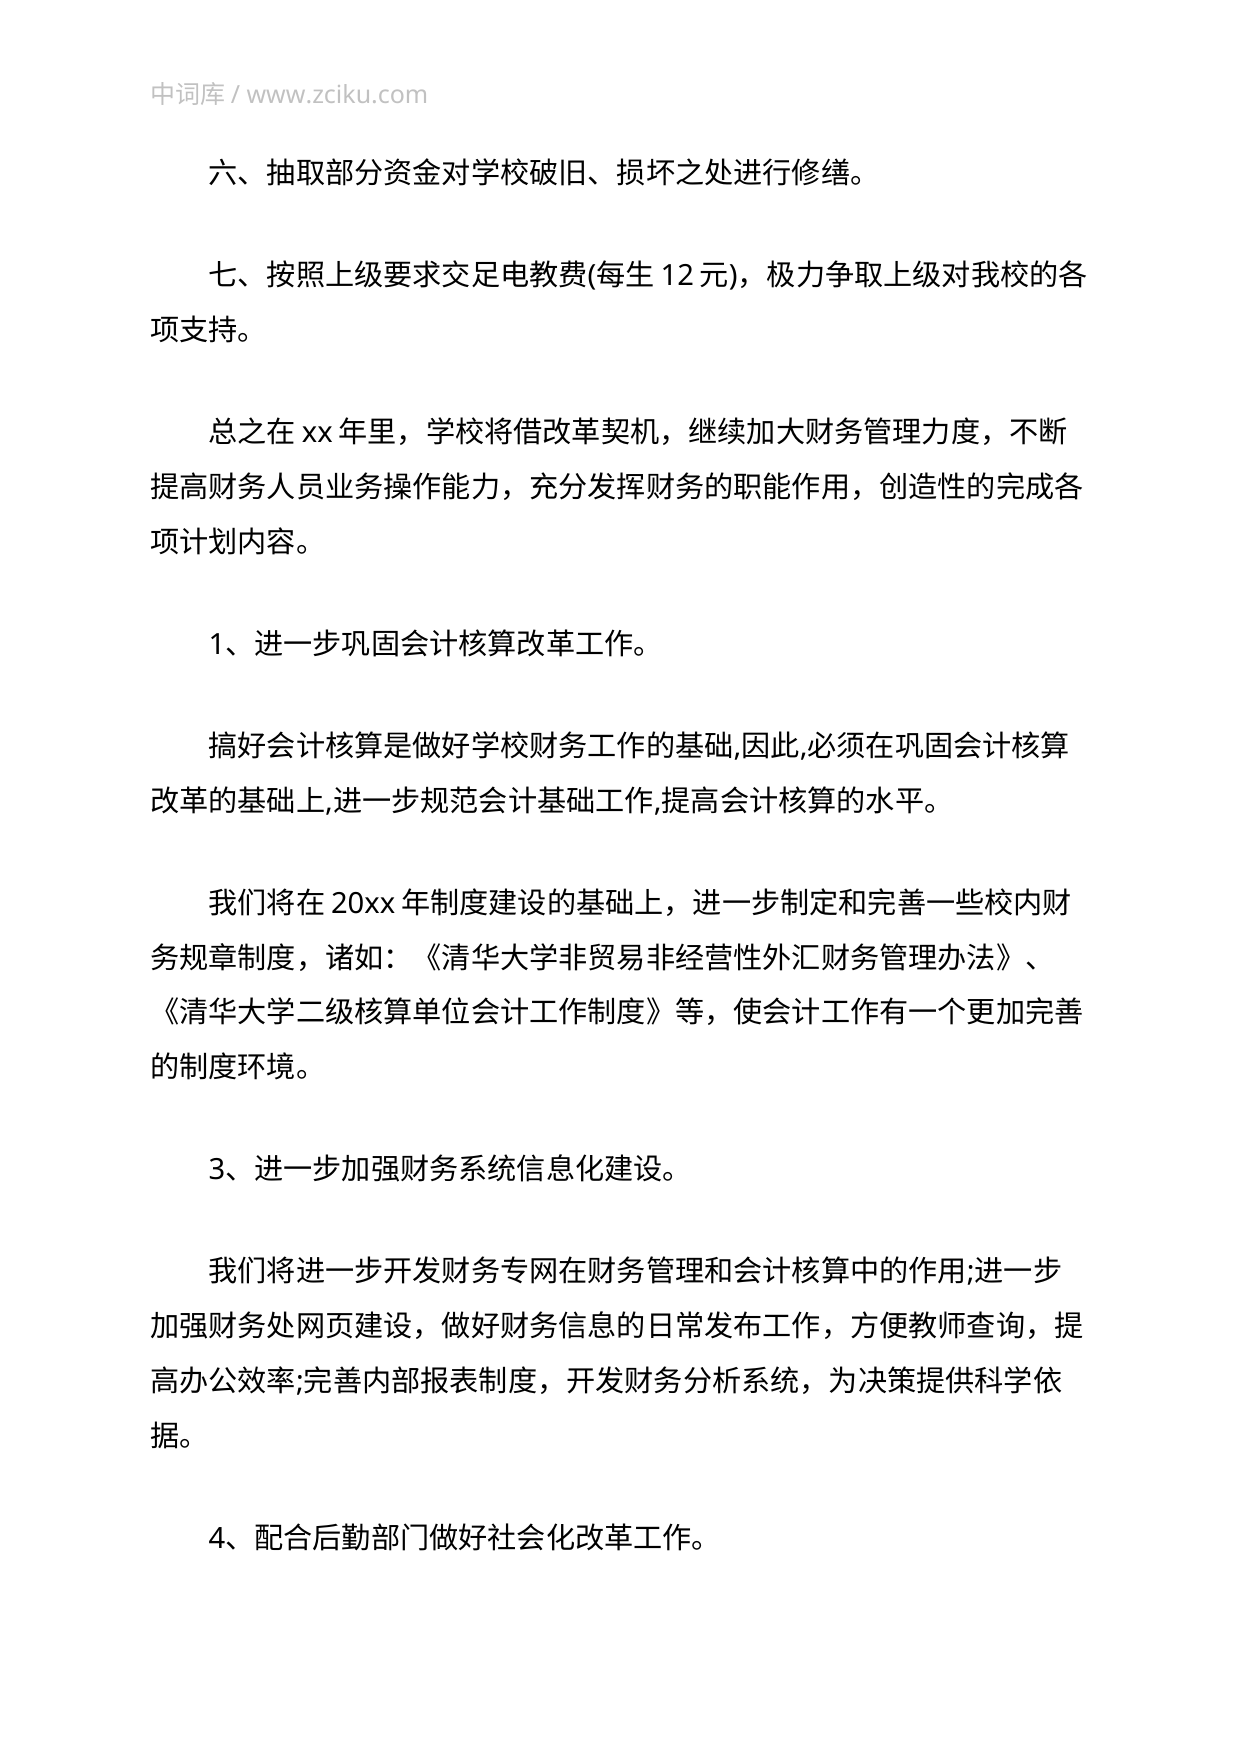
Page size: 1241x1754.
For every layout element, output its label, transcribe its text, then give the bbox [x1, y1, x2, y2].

text 1、进一步巩固会计核算改革工作。 [150, 620, 1090, 663]
text 搞好会计核算是做好学校财务工作的基础,因此,必须在巩固会计核算改革的基础上,进一步规范会计基础工作,提高会计核算的水平。 [150, 722, 1090, 819]
text 六、抽取部分资金对学校破旧、损坏之处进行修缮。 [150, 150, 1090, 192]
text 我们将在20xx年制度建设的基础上，进一步制定和完善一些校内财务规章制度，诸如：《清华大学非贸易非经营性外汇财务管理办法》、《清华大学二级核算单位会计工作制度》等，使会计工作有一个更加完善的制度环境。 [150, 879, 1090, 1086]
text 我们将进一步开发财务专网在财务管理和会计核算中的作用;进一步加强财务处网页建设，做好财务信息的日常发布工作，方便教师查询，提高办公效率;完善内部报表制度，开发财务分析系统，为决策提供科学依据。 [150, 1248, 1090, 1455]
text 3、进一步加强财务系统信息化建设。 [150, 1146, 1090, 1188]
text 总之在xx年里，学校将借改革契机，继续加大财务管理力度，不断提高财务人员业务操作能力，充分发挥财务的职能作用，创造性的完成各项计划内容。 [150, 408, 1090, 561]
text 七、按照上级要求交足电教费(每生12元)，极力争取上级对我校的各项支持。 [150, 252, 1090, 349]
text 4、配合后勤部门做好社会化改革工作。 [150, 1514, 1090, 1557]
